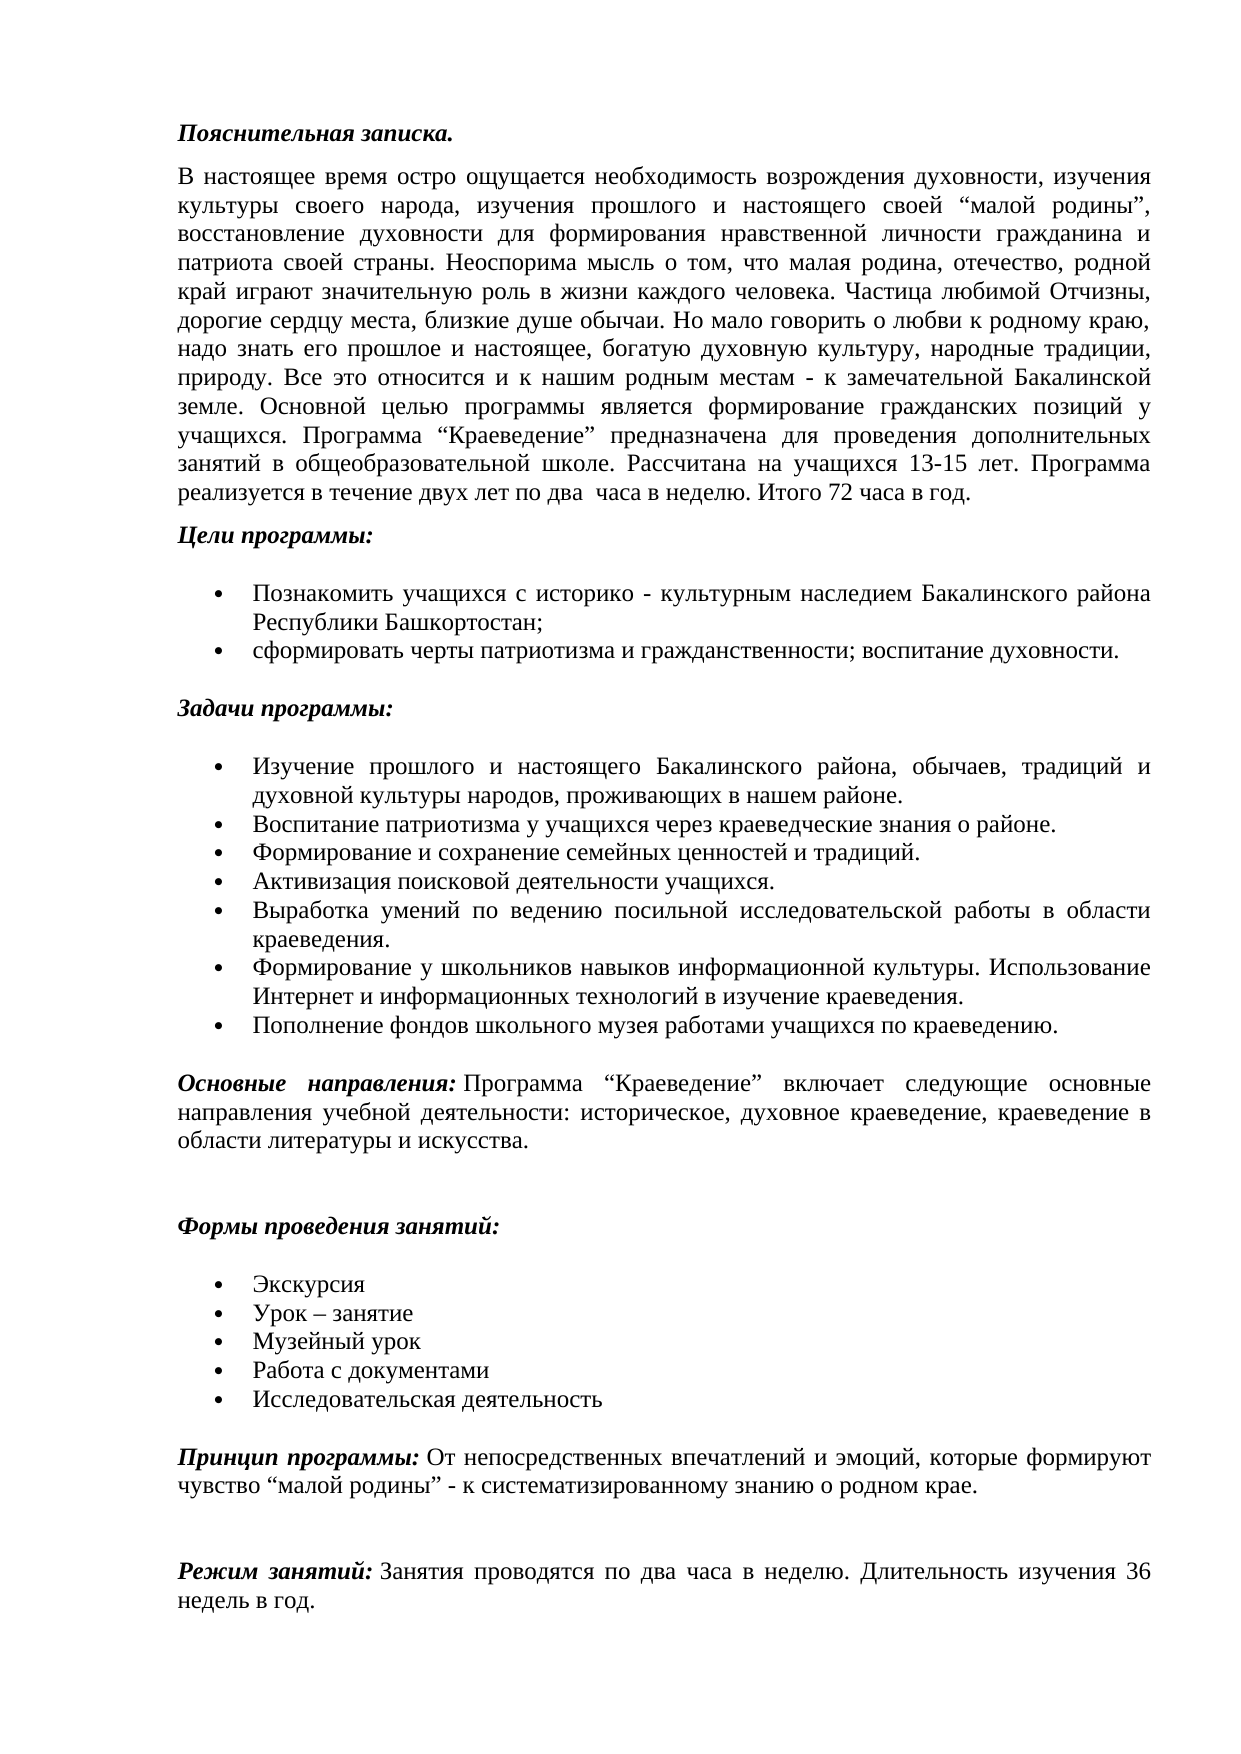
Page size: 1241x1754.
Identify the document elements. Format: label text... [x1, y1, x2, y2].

text В настоящее время остро ощущается необходимость возрождения духовности, изучения культуры своего народа, изучения прошлого и настоящего своей “малой родины”, восстановление духовности для формирования нравственной личности гражданина и патриота своей страны. Неоспорима мысль о том, что малая родина, отечество, родной край играют значительную роль в жизни каждого человека. Частица любимой Отчизны, дорогие сердцу места, близкие душе обычаи. Но мало говорить о любви к родному краю, надо знать его прошлое и настоящее, богатую духовную культуру, народные традиции, природу. Все это относится и к нашим родным местам - к замечательной Бакалинской земле. Основной целью программы является формирование гражданских позиций у учащихся. Программа “Краеведение” предназначена для проведения дополнительных занятий в общеобразовательной школе. Рассчитана на учащихся 13-15 лет. Программа реализуется в течение двух лет по два часа в неделю. Итого 72 часа в год. [177, 161, 1152, 506]
list Экскурсия [215, 1269, 1152, 1298]
list Урок – занятие [215, 1298, 1152, 1326]
text Основные направления: Программа “Краеведение” включает следующие основные направления учебной деятельности: историческое, духовное краеведение, краеведение в области литературы и искусства. [177, 1068, 1152, 1154]
text Пояснительная записка. [177, 118, 1152, 147]
list Познакомить учащихся с историко - культурным наследием Бакалинского района Республики Башкортостан; [215, 578, 1152, 635]
text Цели программы: [177, 520, 1152, 549]
list Выработка умений по ведению посильной исследовательской работы в области краеведения. [215, 895, 1152, 952]
list Работа с документами [215, 1355, 1152, 1384]
text Принцип программы: От непосредственных впечатлений и эмоций, которые формируют чувство “малой родины” - к систематизированному знанию о родном крае. [177, 1442, 1152, 1499]
list Активизация поисковой деятельности учащихся. [215, 866, 1152, 895]
list Исследовательская деятельность [215, 1384, 1152, 1413]
list сформировать черты патриотизма и гражданственности; воспитание духовности. [215, 635, 1152, 664]
list Формирование и сохранение семейных ценностей и традиций. [215, 837, 1152, 866]
text Режим занятий: Занятия проводятся по два часа в неделю. Длительность изучения 36 недель в год. [177, 1556, 1152, 1614]
list Музейный урок [215, 1326, 1152, 1355]
list Пополнение фондов школьного музея работами учащихся по краеведению. [215, 1010, 1152, 1039]
list Воспитание патриотизма у учащихся через краеведческие знания о районе. [215, 809, 1152, 837]
list Изучение прошлого и настоящего Бакалинского района, обычаев, традиций и духовной культуры народов, проживающих в нашем районе. [215, 751, 1152, 809]
text Формы проведения занятий: [177, 1211, 1152, 1240]
text Задачи программы: [177, 693, 1152, 722]
list Формирование у школьников навыков информационной культуры. Использование Интернет и информационных технологий в изучение краеведения. [215, 952, 1152, 1010]
